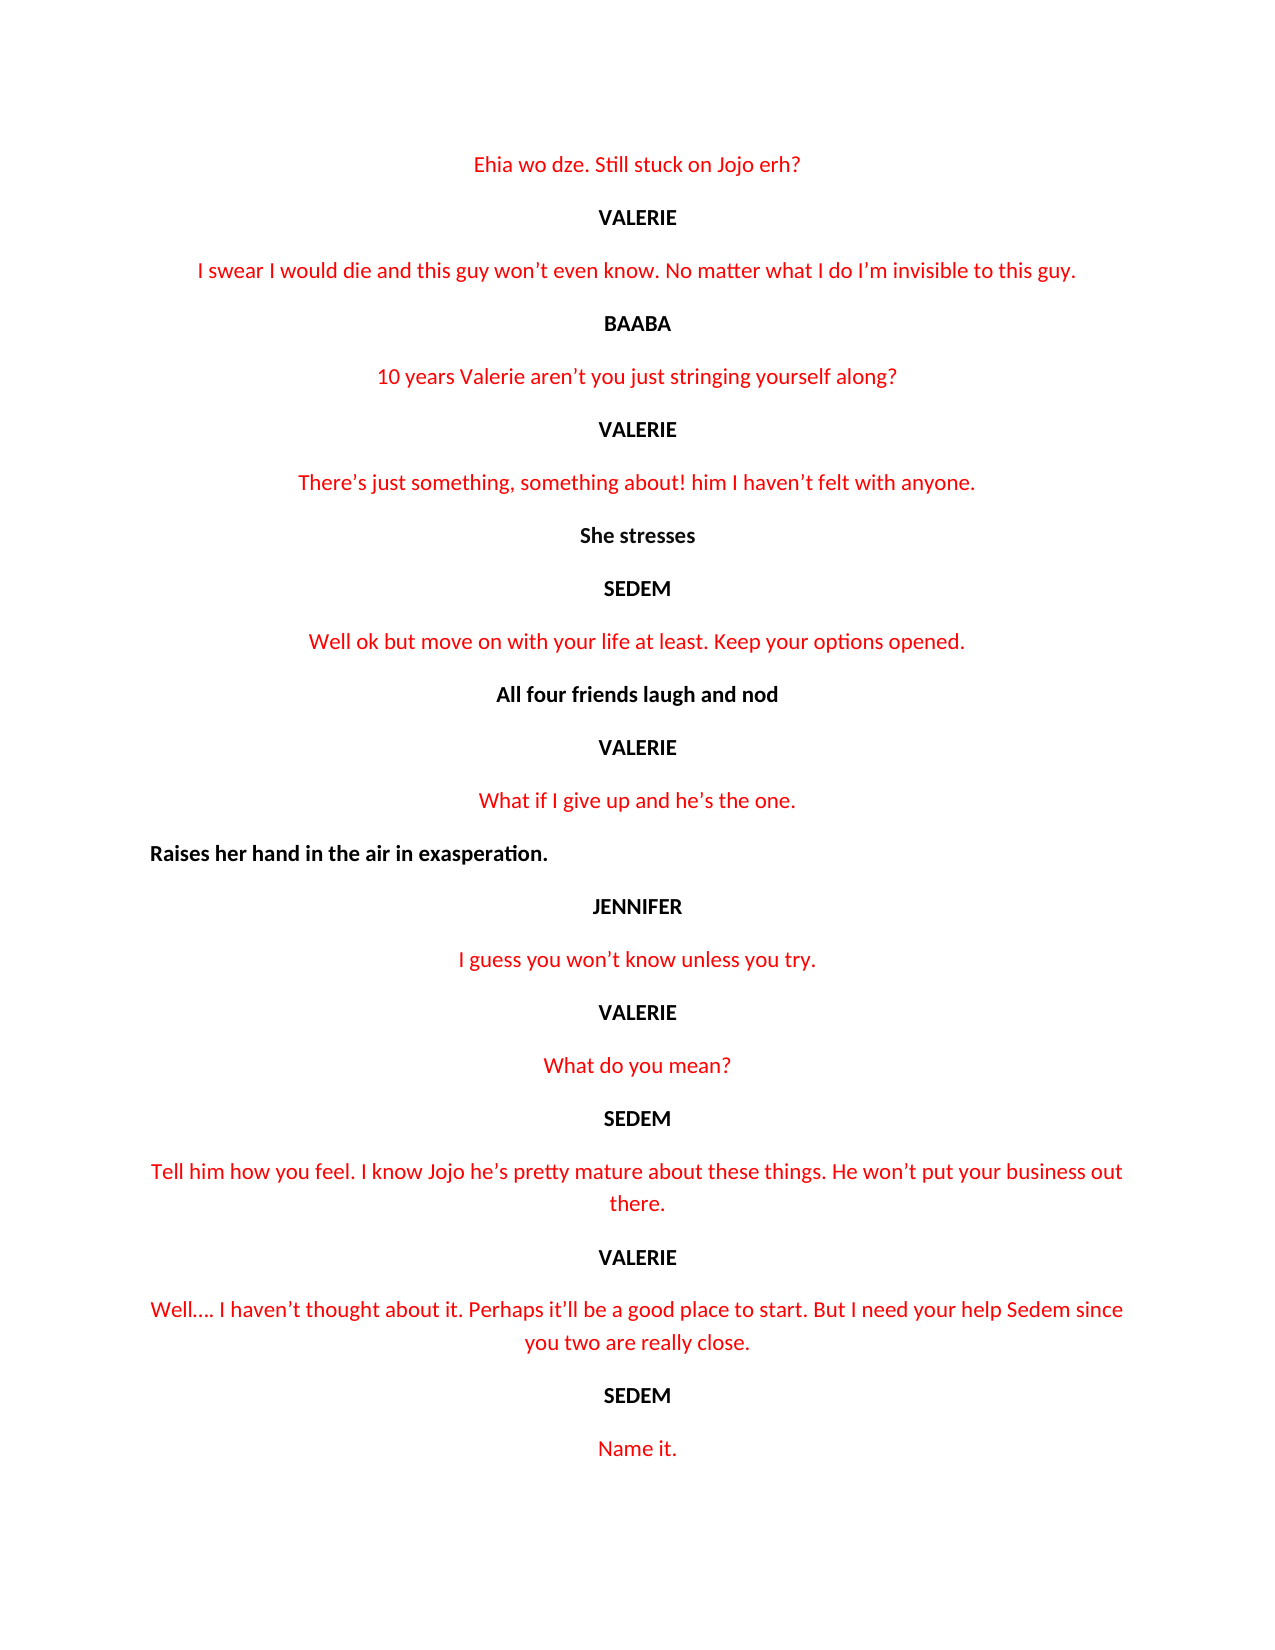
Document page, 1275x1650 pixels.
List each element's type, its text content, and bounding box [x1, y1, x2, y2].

text Name it. [150, 1434, 1125, 1462]
text Well ok but move on with your life at least. Keep your options opened. [150, 627, 1125, 655]
text I guess you won’t know unless you try. [150, 945, 1125, 973]
text SEDEM [150, 574, 1125, 602]
text VALERIE [150, 203, 1125, 231]
text All four friends laugh and nod [150, 680, 1125, 708]
text BAABA [150, 309, 1125, 337]
text 10 years Valerie aren’t you just stringing yourself along? [150, 362, 1125, 390]
text VALERIE [150, 733, 1125, 761]
text She stresses [150, 521, 1125, 549]
text What if I give up and he’s the one. [150, 786, 1125, 814]
text What do you mean? [150, 1051, 1125, 1079]
text Well…. I haven’t thought about it. Perhaps it’ll be a good place to start. But I need your help Sedem since you two are really close. [150, 1296, 1125, 1356]
text Ehia wo dze. Still stuck on Jojo erh? [150, 150, 1125, 178]
text VALERIE [150, 415, 1125, 443]
text SEDEM [150, 1104, 1125, 1132]
text VALERIE [150, 998, 1125, 1026]
text SEDEM [150, 1381, 1125, 1409]
text JENNIFER [150, 892, 1125, 920]
text I swear I would die and this guy won’t even know. No matter what I do I’m invisible to this guy. [150, 256, 1125, 284]
text There’s just something, something about! him I haven’t felt with anyone. [150, 468, 1125, 496]
text VALERIE [150, 1243, 1125, 1271]
text Raises her hand in the air in exasperation. [150, 839, 1125, 867]
text Tell him how you feel. I know Jojo he’s pretty mature about these things. He won’t put your business out there. [150, 1157, 1125, 1218]
